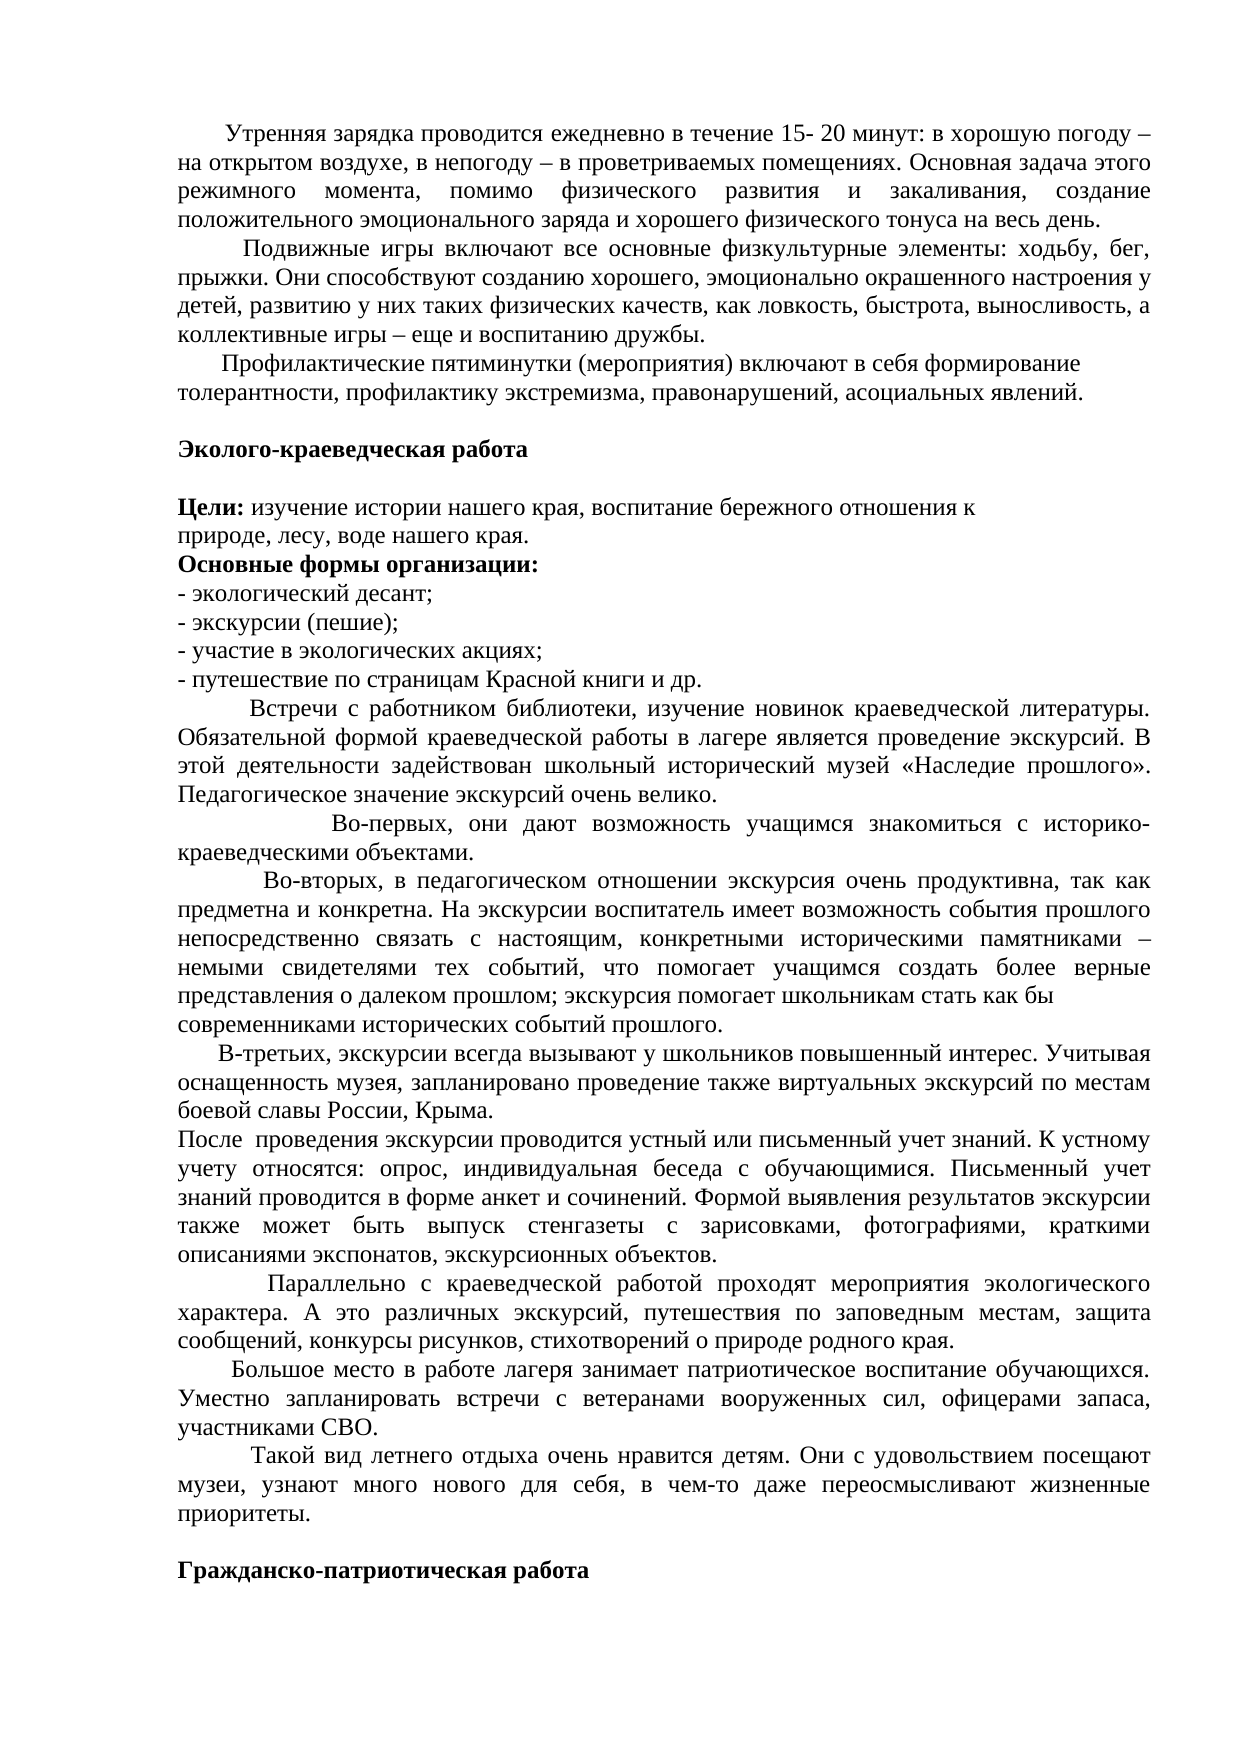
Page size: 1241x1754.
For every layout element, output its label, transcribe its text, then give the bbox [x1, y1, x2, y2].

text Такой вид летнего отдыха очень нравится детям. Они с удовольствием посещают музеи, узнают много нового для себя, в чем-то даже переосмысливают жизненные приоритеты. [177, 1441, 1152, 1527]
text - экологический десант; [177, 578, 1152, 607]
text - участие в экологических акциях; [177, 636, 1152, 664]
text Профилактические пятиминутки (мероприятия) включают в себя формирование толерантности, профилактику экстремизма, правонарушений, асоциальных явлений. [177, 348, 1139, 406]
text Во-первых, они дают возможность учащимся знакомиться с историко-краеведческими объектами. [177, 808, 1152, 866]
text В-третьих, экскурсии всегда вызывают у школьников повышенный интерес. Учитывая оснащенность музея, запланировано проведение также виртуальных экскурсий по местам боевой славы России, Крыма. [177, 1038, 1152, 1124]
text Во-вторых, в педагогическом отношении экскурсия очень продуктивна, так как предметна и конкретна. На экскурсии воспитатель имеет возможность события прошлого непосредственно связать с настоящим, конкретными историческими памятниками – немыми свидетелями тех событий, что помогает учащимся создать более верные представления о далеком прошлом; экскурсия помогает школьникам стать как бы [177, 866, 1152, 1009]
text современниками исторических событий прошлого. [177, 1009, 1152, 1038]
text Подвижные игры включают все основные физкультурные элементы: ходьбу, бег, прыжки. Они способствуют созданию хорошего, эмоционально окрашенного настроения у детей, развитию у них таких физических качеств, как ловкость, быстрота, выносливость, а коллективные игры – еще и воспитанию дружбы. [177, 233, 1152, 348]
text Основные формы организации: [177, 549, 1152, 578]
text Эколого-краеведческая работа [177, 434, 1152, 463]
text После проведения экскурсии проводится устный или письменный учет знаний. К устному учету относятся: опрос, индивидуальная беседа с обучающимися. Письменный учет знаний проводится в форме анкет и сочинений. Формой выявления результатов экскурсии также может быть выпуск стенгазеты с зарисовками, фотографиями, краткими описаниями экспонатов, экскурсионных объектов. [177, 1124, 1152, 1268]
text - экскурсии (пешие); [177, 607, 1152, 636]
text - путешествие по страницам Красной книги и др. [177, 664, 1152, 693]
text Параллельно с краеведческой работой проходят мероприятия экологического характера. А это различных экскурсий, путешествия по заповедным местам, защита сообщений, конкурсы рисунков, стихотворений о природе родного края. [177, 1268, 1152, 1354]
text Встречи с работником библиотеки, изучение новинок краеведческой литературы. Обязательной формой краеведческой работы в лагере является проведение экскурсий. В этой деятельности задействован школьный исторический музей «Наследие прошлого». Педагогическое значение экскурсий очень велико. [177, 693, 1152, 808]
text Цели: изучение истории нашего края, воспитание бережного отношения к природе, лесу, воде нашего края. [177, 492, 1008, 549]
text Гражданско-патриотическая работа [177, 1556, 1152, 1584]
text Утренняя зарядка проводится ежедневно в течение 15- 20 минут: в хорошую погоду – на открытом воздухе, в непогоду – в проветриваемых помещениях. Основная задача этого режимного момента, помимо физического развития и закаливания, создание положительного эмоционального заряда и хорошего физического тонуса на весь день. [177, 118, 1152, 233]
text Большое место в работе лагеря занимает патриотическое воспитание обучающихся. Уместно запланировать встречи с ветеранами вооруженных сил, офицерами запаса, участниками СВО. [177, 1354, 1152, 1441]
